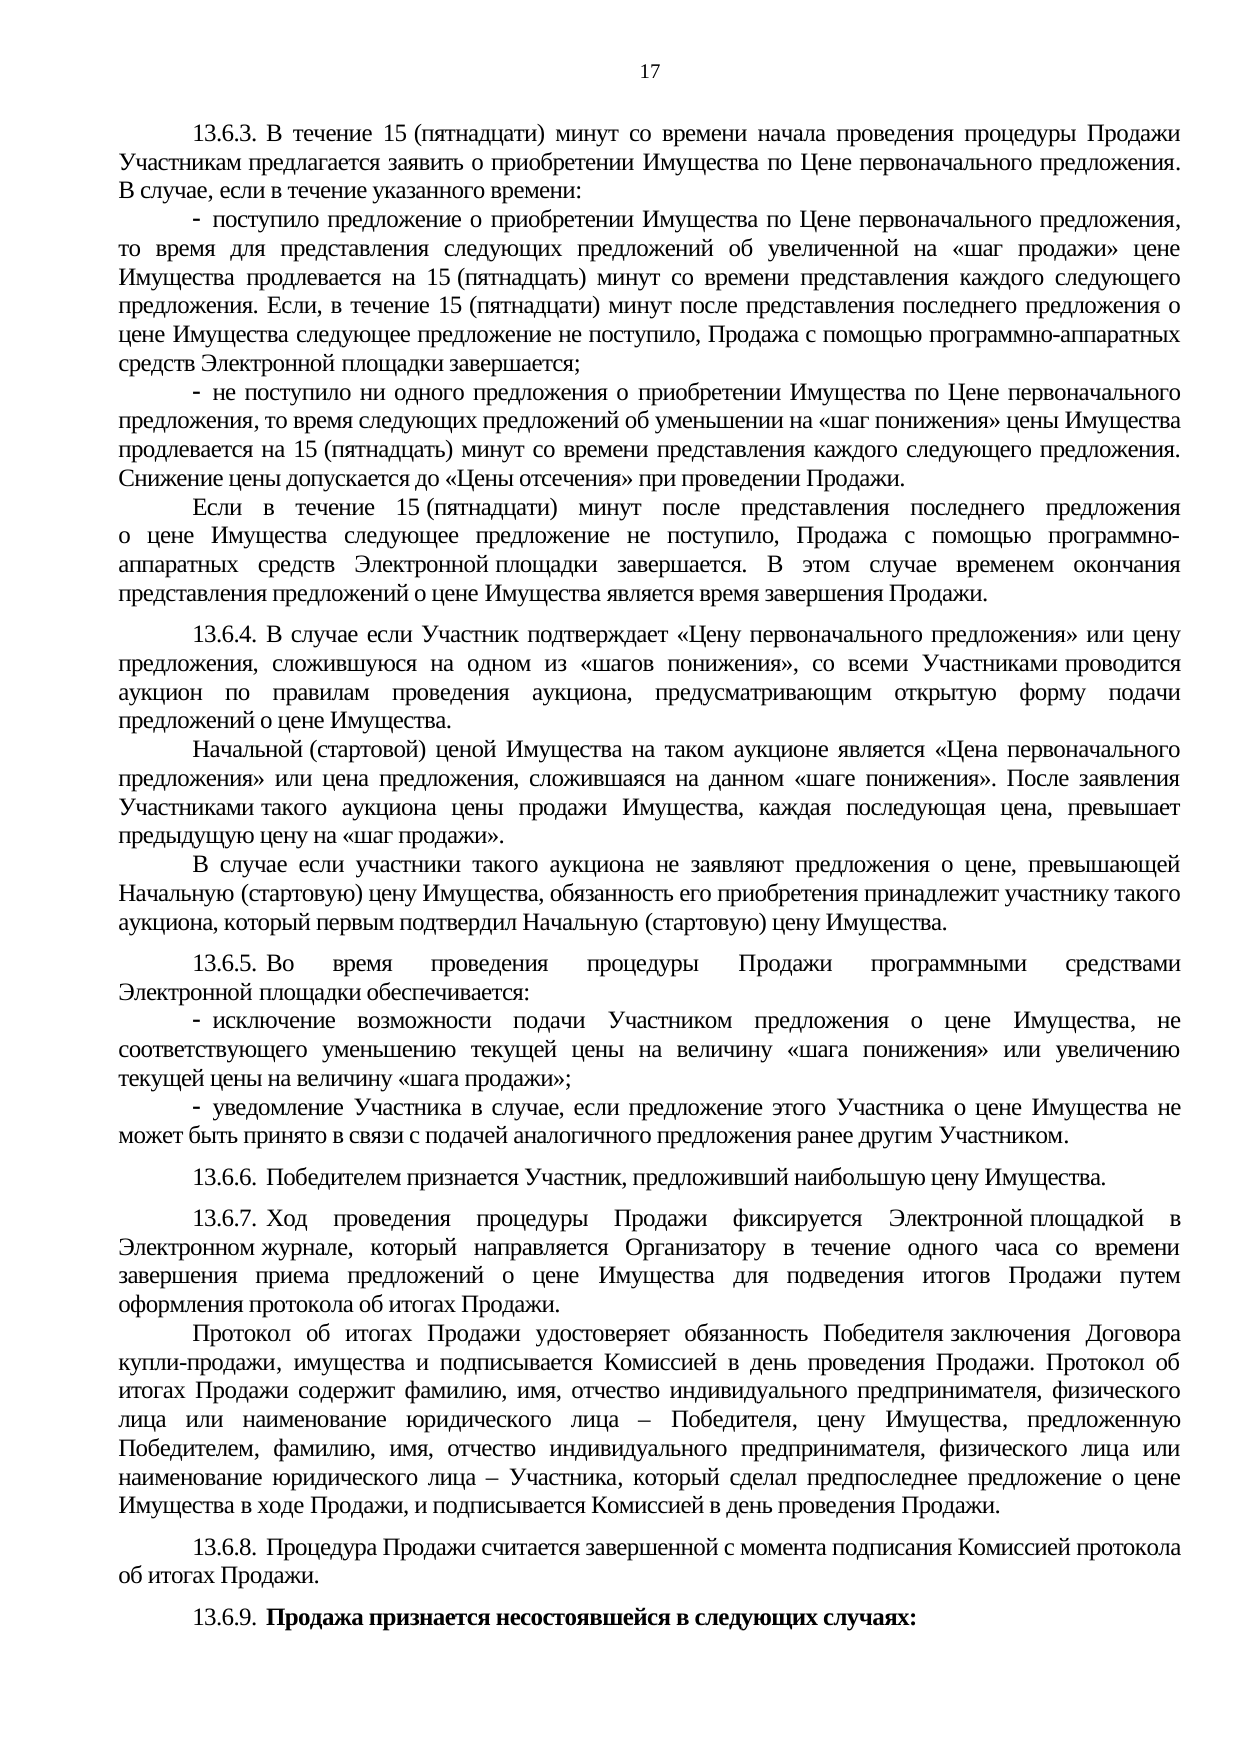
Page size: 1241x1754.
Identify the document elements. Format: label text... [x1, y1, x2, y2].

list поступило предложение о приобретении Имущества по Цене первоначального предложения, то время для представления следующих предложений об увеличенной на «шаг продажи» цене Имущества продлевается на 15 (пятнадцать) минут со времени представления каждого следующего предложения. Если, в течение 15 (пятнадцати) минут после представления последнего предложения о цене Имущества следующее предложение не поступило, Продажа с помощью программно-аппаратных средств Электронной площадки завершается; [118, 204, 1181, 377]
list Продажа признается несостоявшейся в следующих случаях: [118, 1602, 1181, 1631]
list Во время проведения процедуры Продажи программными средствами Электронной площадки обеспечивается: [118, 948, 1181, 1006]
list Победителем признается Участник, предложивший наибольшую цену Имущества. [118, 1162, 1181, 1191]
list уведомление Участника в случае, если предложение этого Участника о цене Имущества не может быть принято в связи с подачей аналогичного предложения ранее другим Участником. [118, 1092, 1181, 1149]
text В случае если участники такого аукциона не заявляют предложения о цене, превышающей Начальную (стартовую) цену Имущества, обязанность его приобретения принадлежит участнику такого аукциона, который первым подтвердил Начальную (стартовую) цену Имущества. [118, 849, 1181, 936]
list Процедура Продажи считается завершенной с момента подписания Комиссией протокола об итогах Продажи. [118, 1532, 1181, 1589]
list Ход проведения процедуры Продажи фиксируется Электронной площадкой в Электронном журнале, который направляется Организатору в течение одного часа со времени завершения приема предложений о цене Имущества для подведения итогов Продажи путем оформления протокола об итогах Продажи. [118, 1203, 1181, 1318]
text Начальной (стартовой) ценой Имущества на таком аукционе является «Цена первоначального предложения» или цена предложения, сложившаяся на данном «шаге понижения». После заявления Участниками такого аукциона цены продажи Имущества, каждая последующая цена, превышает предыдущую цену на «шаг продажи». [118, 734, 1181, 849]
text Если в течение 15 (пятнадцати) минут после представления последнего предложения о цене Имущества следующее предложение не поступило, Продажа с помощью программно-аппаратных средств Электронной площадки завершается. В этом случае временем окончания представления предложений о цене Имущества является время завершения Продажи. [118, 492, 1181, 607]
list В случае если Участник подтверждает «Цену первоначального предложения» или цену предложения, сложившуюся на одном из «шагов понижения», со всеми Участниками проводится аукцион по правилам проведения аукциона, предусматривающим открытую форму подачи предложений о цене Имущества. [118, 619, 1181, 734]
text Протокол об итогах Продажи удостоверяет обязанность Победителя заключения Договора купли-продажи, имущества и подписывается Комиссией в день проведения Продажи. Протокол об итогах Продажи содержит фамилию, имя, отчество индивидуального предпринимателя, физического лица или наименование юридического лица – Победителя, цену Имущества, предложенную Победителем, фамилию, имя, отчество индивидуального предпринимателя, физического лица или наименование юридического лица – Участника, который сделал предпоследнее предложение о цене Имущества в ходе Продажи, и подписывается Комиссией в день проведения Продажи. [118, 1318, 1181, 1519]
list не поступило ни одного предложения о приобретении Имущества по Цене первоначального предложения, то время следующих предложений об уменьшении на «шаг понижения» цены Имущества продлевается на 15 (пятнадцать) минут со времени представления каждого следующего предложения. Снижение цены допускается до «Цены отсечения» при проведении Продажи. [118, 377, 1181, 492]
list В течение 15 (пятнадцати) минут со времени начала проведения процедуры Продажи Участникам предлагается заявить о приобретении Имущества по Цене первоначального предложения. В случае, если в течение указанного времени: [118, 118, 1181, 204]
list исключение возможности подачи Участником предложения о цене Имущества, не соответствующего уменьшению текущей цены на величину «шага понижения» или увеличению текущей цены на величину «шага продажи»; [118, 1006, 1181, 1092]
